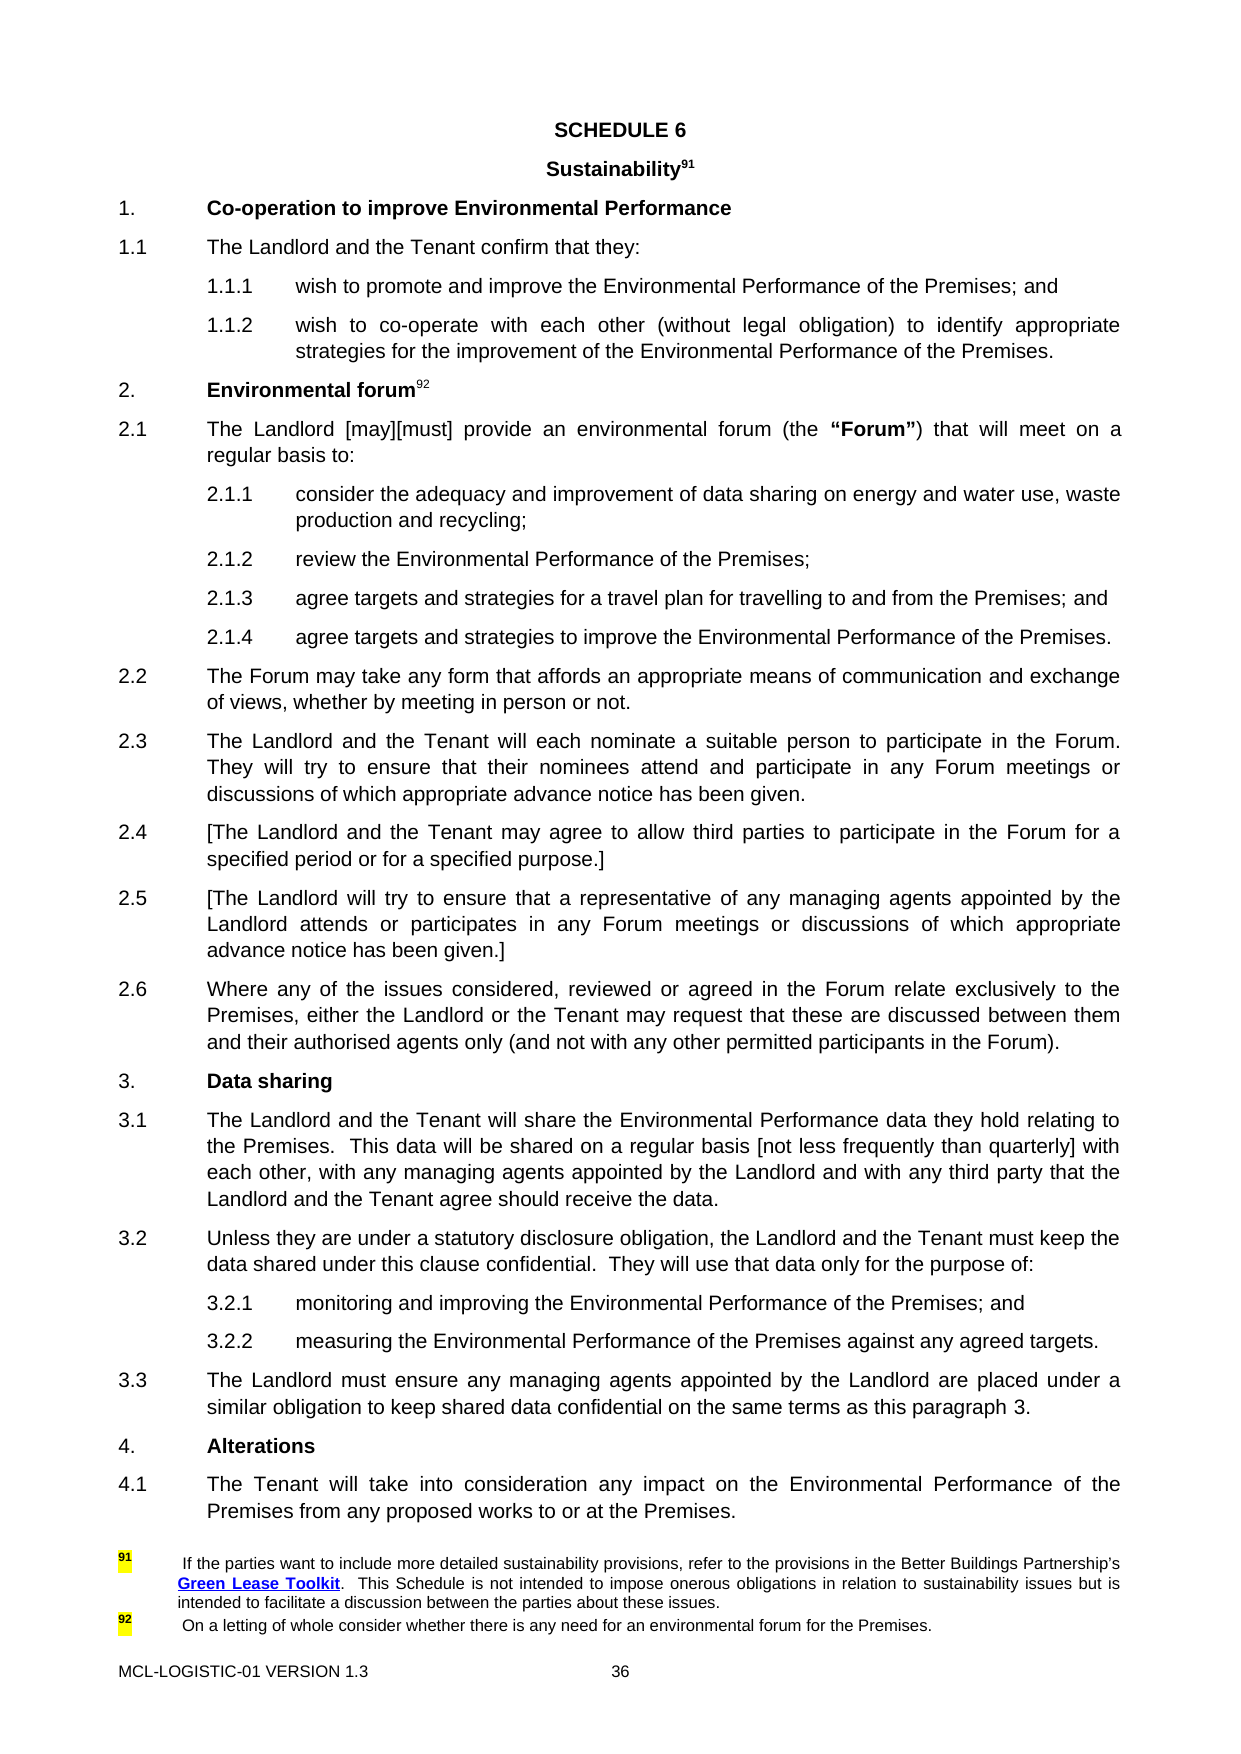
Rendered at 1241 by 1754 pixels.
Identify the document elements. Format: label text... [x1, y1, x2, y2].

text [The Landlord will try to ensure that a representative of any managing agents appointed by the Landlord attends or participates in any Forum meetings or discussions of which appropriate advance notice has been given.] [118, 885, 1122, 962]
text review the Environmental Performance of the Premises; [207, 547, 1122, 571]
text Alterations [118, 1433, 1122, 1457]
text agree targets and strategies to improve the Environmental Performance of the Premises. [207, 624, 1122, 648]
text consider the adequacy and improvement of data sharing on energy and water use, waste production and recycling; [207, 482, 1122, 532]
text The Tenant will take into consideration any impact on the Environmental Performance of the Premises from any proposed works to or at the Premises. [118, 1472, 1122, 1523]
text Data sharing [118, 1068, 1122, 1092]
text The Landlord and the Tenant confirm that they: [118, 235, 1122, 259]
text The Landlord and the Tenant will share the Environmental Performance data they hold relating to the Premises. This data will be shared on a regular basis [not less frequently than quarterly] with each other, with any managing agents appointed by the Landlord and with any third party that the Landlord and the Tenant agree should receive the data. [118, 1107, 1122, 1210]
text monitoring and improving the Environmental Performance of the Premises; and [207, 1291, 1122, 1314]
text The Forum may take any form that affords an appropriate means of communication and exchange of views, whether by meeting in person or not. [118, 663, 1122, 714]
text agree targets and strategies for a travel plan for travelling to and from the Premises; and [207, 586, 1122, 610]
subtitle Sustainability [118, 157, 1122, 181]
text wish to promote and improve the Environmental Performance of the Premises; and [207, 273, 1122, 297]
text [The Landlord and the Tenant may agree to allow third parties to participate in the Forum for a specified period or for a specified purpose.] [118, 820, 1122, 871]
text Co-operation to improve Environmental Performance [118, 196, 1122, 220]
text The Landlord and the Tenant will each nominate a suitable person to participate in the Forum. They will try to ensure that their nominees attend and participate in any Forum meetings or discussions of which appropriate advance notice has been given. [118, 729, 1122, 805]
text The Landlord [may][must] provide an environmental forum (the “Forum”) that will meet on a regular basis to: [118, 416, 1122, 467]
text The Landlord must ensure any managing agents appointed by the Landlord are placed under a similar obligation to keep shared data confidential on the same terms as this paragraph 3. [118, 1368, 1122, 1418]
text Unless they are under a statutory disclosure obligation, the Landlord and the Tenant must keep the data shared under this clause confidential. They will use that data only for the purpose of: [118, 1225, 1122, 1276]
text Where any of the issues considered, reviewed or agreed in the Forum relate exclusively to the Premises, either the Landlord or the Tenant may request that these are discussed between them and their authorised agents only (and not with any other permitted participants in the Forum). [118, 977, 1122, 1054]
text measuring the Environmental Performance of the Premises against any agreed targets. [207, 1329, 1122, 1353]
text Environmental forum [118, 378, 1122, 402]
text wish to co-operate with each other (without legal obligation) to identify appropriate strategies for the improvement of the Environmental Performance of the Premises. [207, 312, 1122, 363]
